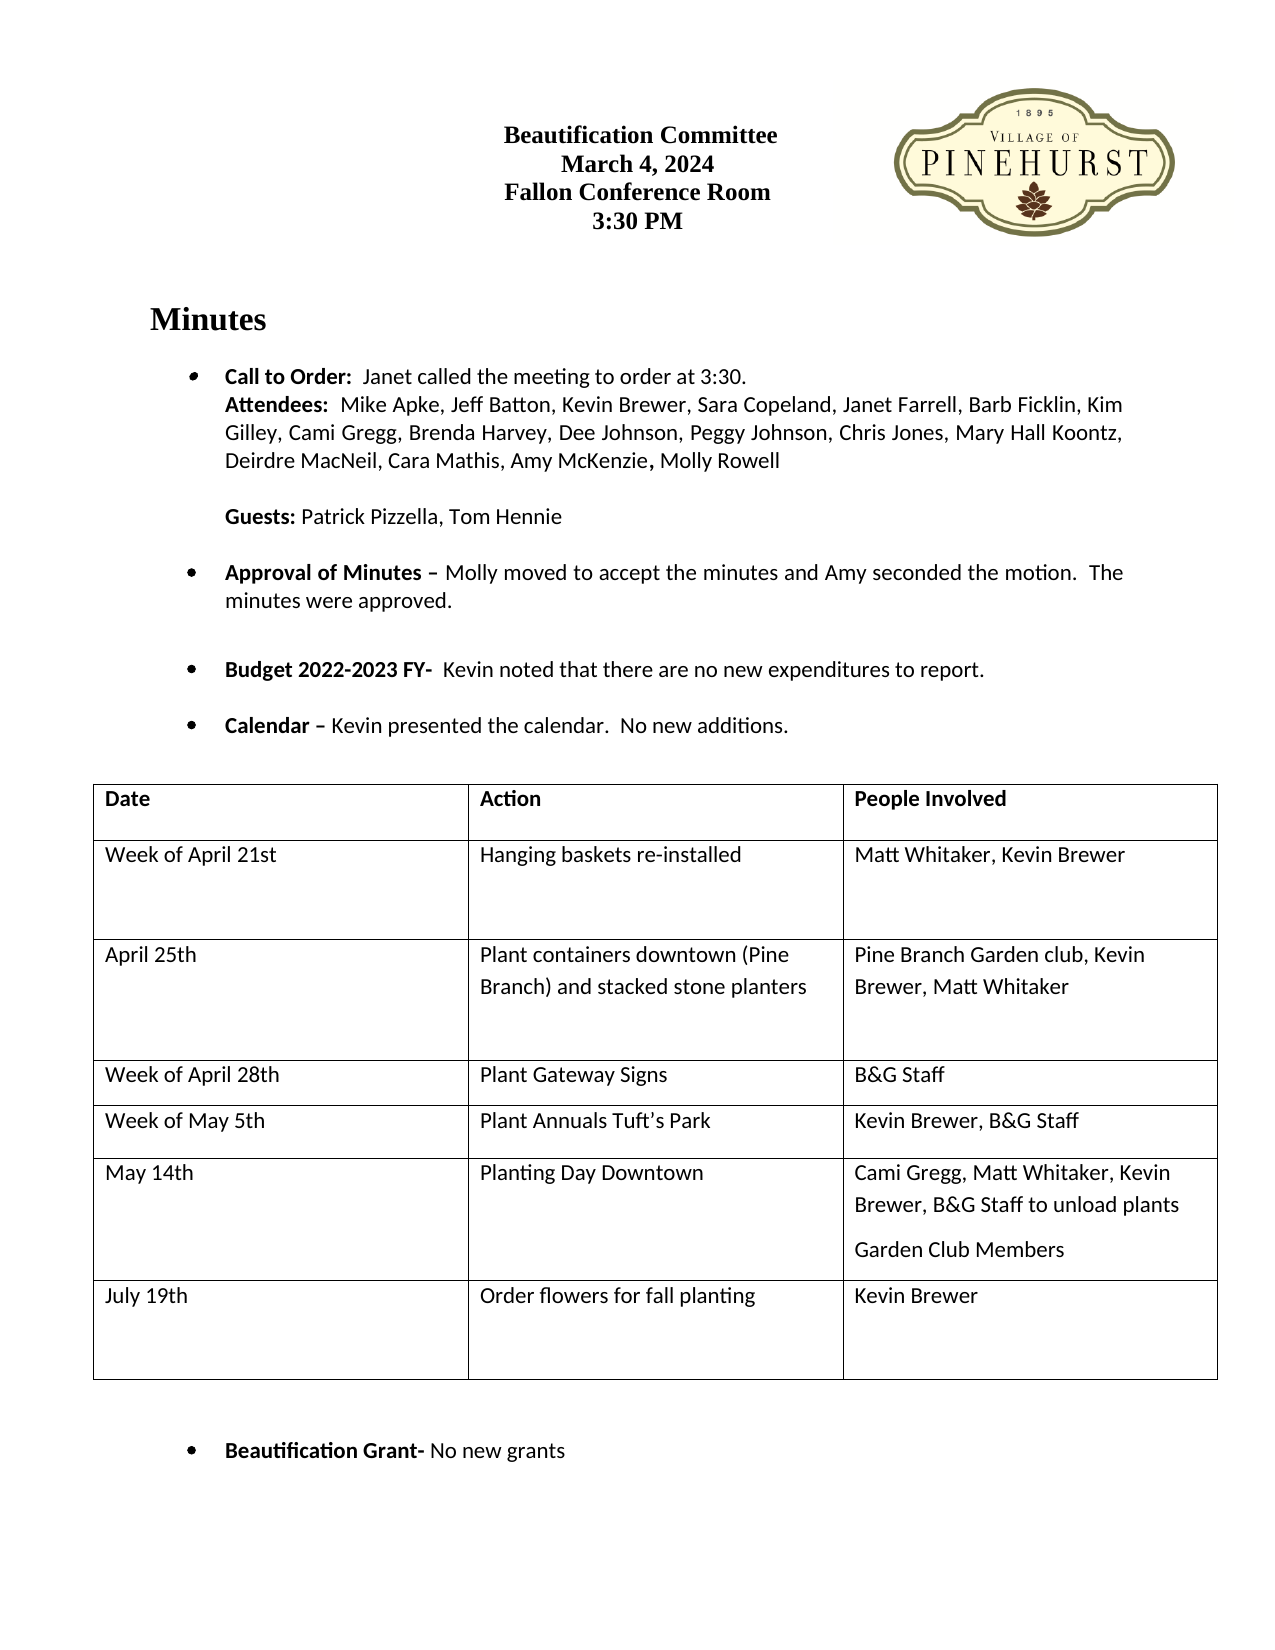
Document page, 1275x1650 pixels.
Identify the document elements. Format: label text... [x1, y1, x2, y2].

table_cell Matt Whitaker, Kevin Brewer [844, 841, 1217, 939]
table_cell Week of April 21st [94, 841, 468, 939]
table_cell B&G Staff [844, 1061, 1217, 1105]
table_cell Week of May 5th [94, 1106, 468, 1157]
table_cell Order flowers for fall planting [469, 1281, 843, 1379]
text Fallon Conference Room [150, 177, 1125, 206]
table_header Action [469, 785, 843, 839]
table_cell May 14th [94, 1159, 468, 1280]
table_cell Hanging baskets re-installed [469, 841, 843, 939]
table_cell April 25th [94, 940, 468, 1059]
table_cell Plant containers downtown (Pine Branch) and stacked stone planters [469, 940, 843, 1059]
table_cell Cami Gregg, Matt Whitaker, Kevin Brewer, B&G Staff to unload plants Garden Club Members [844, 1159, 1217, 1280]
table_cell Planting Day Downtown [469, 1159, 843, 1280]
table_header People Involved [844, 785, 1217, 839]
text 3:30 PM [150, 206, 1125, 235]
table_cell July 19th [94, 1281, 468, 1379]
text March 4, 2024 [150, 149, 1125, 177]
text Beautification Committee [150, 120, 1125, 149]
table_cell Week of April 28th [94, 1061, 468, 1105]
list Calendar – Kevin presented the calendar. No new additions. [187, 711, 1125, 739]
table_cell Plant Annuals Tuft’s Park [469, 1106, 843, 1157]
picture [832, 80, 1234, 245]
text Guests: Patrick Pizzella, Tom Hennie [225, 502, 1125, 530]
table_cell Plant Gateway Signs [469, 1061, 843, 1105]
table_header Date [94, 785, 468, 839]
list Call to Order: Janet called the meeting to order at 3:30. [187, 362, 1125, 390]
text Attendees: Mike Apke, Jeff Batton, Kevin Brewer, Sara Copeland, Janet Farrell, Barb Ficklin, Kim Gilley, Cami Gregg, Brenda Harvey, Dee Johnson, Peggy Johnson, Chris Jones, Mary Hall Koontz, Deirdre MacNeil, Cara Mathis, Amy McKenzie, Molly Rowell [225, 390, 1125, 474]
text Minutes [150, 300, 1125, 338]
list Approval of Minutes – Molly moved to accept the minutes and Amy seconded the motion. The minutes were approved. [187, 558, 1125, 614]
list Budget 2022-2023 FY- Kevin noted that there are no new expenditures to report. [187, 655, 1125, 683]
table_cell Kevin Brewer [844, 1281, 1217, 1379]
list Beautification Grant- No new grants [187, 1436, 1125, 1464]
table_cell Kevin Brewer, B&G Staff [844, 1106, 1217, 1157]
table_cell Pine Branch Garden club, Kevin Brewer, Matt Whitaker [844, 940, 1217, 1059]
